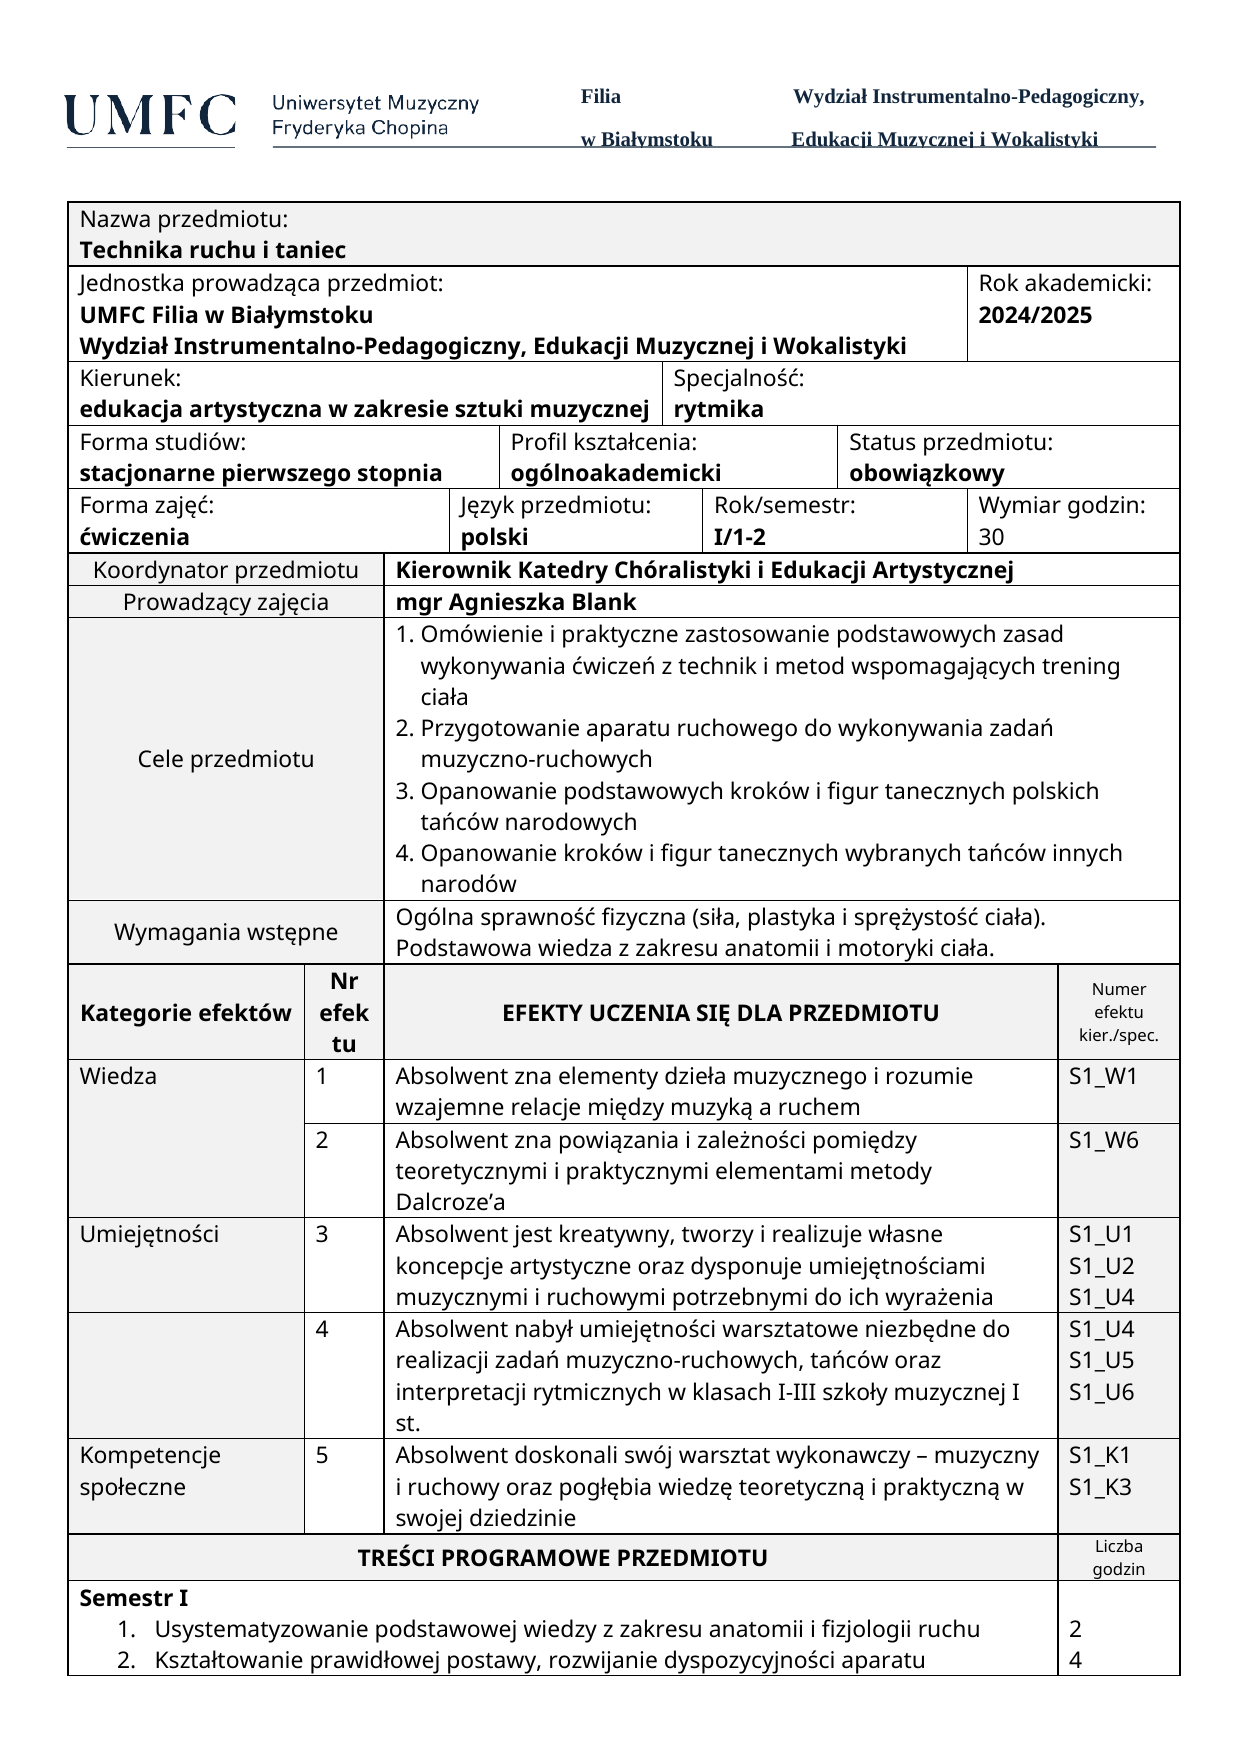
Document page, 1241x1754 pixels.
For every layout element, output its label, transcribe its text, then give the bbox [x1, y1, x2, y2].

table_header Nazwa przedmiotu: Technika ruchu i taniec [69, 203, 1179, 265]
table_cell Nr efektu [305, 965, 383, 1059]
table_cell EFEKTY UCZENIA SIĘ DLA PRZEDMIOTU [385, 965, 1057, 1059]
table_cell 1 [305, 1060, 383, 1122]
table_cell 3 [305, 1218, 383, 1312]
table_cell Cele przedmiotu [69, 618, 383, 899]
table_cell Absolwent nabył umiejętności warsztatowe niezbędne do realizacji zadań muzyczno-ruchowych, tańców oraz interpretacji rytmicznych w klasach I-III szkoły muzycznej I st. [385, 1313, 1057, 1438]
table_cell Forma zajęć: ćwiczenia [69, 489, 449, 552]
table_cell [69, 1313, 304, 1438]
table_cell Profil kształcenia: ogólnoakademicki [500, 426, 837, 488]
table_cell Specjalność: rytmika [663, 362, 1179, 424]
table_cell TREŚCI PROGRAMOWE PRZEDMIOTU [69, 1535, 1057, 1580]
table_cell Rok/semestr: I/1-2 [703, 489, 967, 552]
table_cell 2 4 5 2 2 [1059, 1581, 1179, 1675]
picture [64, 94, 479, 148]
table_cell Rok akademicki: 2024/2025 [968, 267, 1179, 361]
table_cell 5 [305, 1439, 383, 1533]
table_cell S1_K1 S1_K3 [1059, 1439, 1179, 1533]
table_cell Kierunek: edukacja artystyczna w zakresie sztuki muzycznej [69, 362, 662, 424]
table_cell Wiedza [69, 1060, 304, 1217]
table_cell Status przedmiotu: obowiązkowy [838, 426, 1179, 488]
table_cell S1_W6 [1059, 1124, 1179, 1217]
table_cell Koordynator przedmiotu [69, 554, 383, 585]
table_cell Umiejętności [69, 1218, 304, 1312]
table_cell Kategorie efektów [69, 965, 304, 1059]
table_cell Język przedmiotu: polski [450, 489, 702, 552]
table_cell Wymiar godzin: 30 [968, 489, 1179, 552]
table_cell Prowadzący zajęcia [69, 586, 383, 617]
table_cell S1_W1 [1059, 1060, 1179, 1122]
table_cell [69, 1581, 1057, 1675]
table_cell Liczba godzin [1059, 1535, 1179, 1580]
table_cell Absolwent doskonali swój warsztat wykonawczy – muzyczny i ruchowy oraz pogłębia wiedzę teoretyczną i praktyczną w swojej dziedzinie [385, 1439, 1057, 1533]
table_cell Absolwent zna powiązania i zależności pomiędzy teoretycznymi i praktycznymi elementami metody Dalcroze’a [385, 1124, 1057, 1217]
table_cell Ogólna sprawność fizyczna (siła, plastyka i sprężystość ciała). Podstawowa wiedza z zakresu anatomii i motoryki ciała. [385, 901, 1179, 963]
table_cell Numer efektu kier./spec. [1059, 965, 1179, 1059]
table_cell Wymagania wstępne [69, 901, 383, 963]
table_cell Kompetencje społeczne [69, 1439, 304, 1533]
table_cell 4 [305, 1313, 383, 1438]
table_cell S1_U1 S1_U2 S1_U4 [1059, 1218, 1179, 1312]
table_cell Omówienie i praktyczne zastosowanie podstawowych zasad wykonywania ćwiczeń z technik i metod wspomagających trening ciała Przygotowanie aparatu ruchowego do wykonywania zadań muzyczno-ruchowych Opanowanie podstawowych kroków i figur tanecznych polskich tańców narodowych Opanowanie kroków i figur tanecznych wybranych tańców innych narodów [385, 618, 1179, 899]
table_cell Forma studiów: stacjonarne pierwszego stopnia [69, 426, 499, 488]
table_cell mgr Agnieszka Blank [385, 586, 1179, 617]
table_cell Kierownik Katedry Chóralistyki i Edukacji Artystycznej [385, 554, 1179, 585]
table_cell S1_U4 S1_U5 S1_U6 [1059, 1313, 1179, 1438]
table_cell Absolwent jest kreatywny, tworzy i realizuje własne koncepcje artystyczne oraz dysponuje umiejętnościami muzycznymi i ruchowymi potrzebnymi do ich wyrażenia [385, 1218, 1057, 1312]
table_cell Absolwent zna elementy dzieła muzycznego i rozumie wzajemne relacje między muzyką a ruchem [385, 1060, 1057, 1122]
table_cell 2 [305, 1124, 383, 1217]
table_cell Jednostka prowadząca przedmiot: UMFC Filia w Białymstoku Wydział Instrumentalno-Pedagogiczny, Edukacji Muzycznej i Wokalistyki [69, 267, 967, 361]
